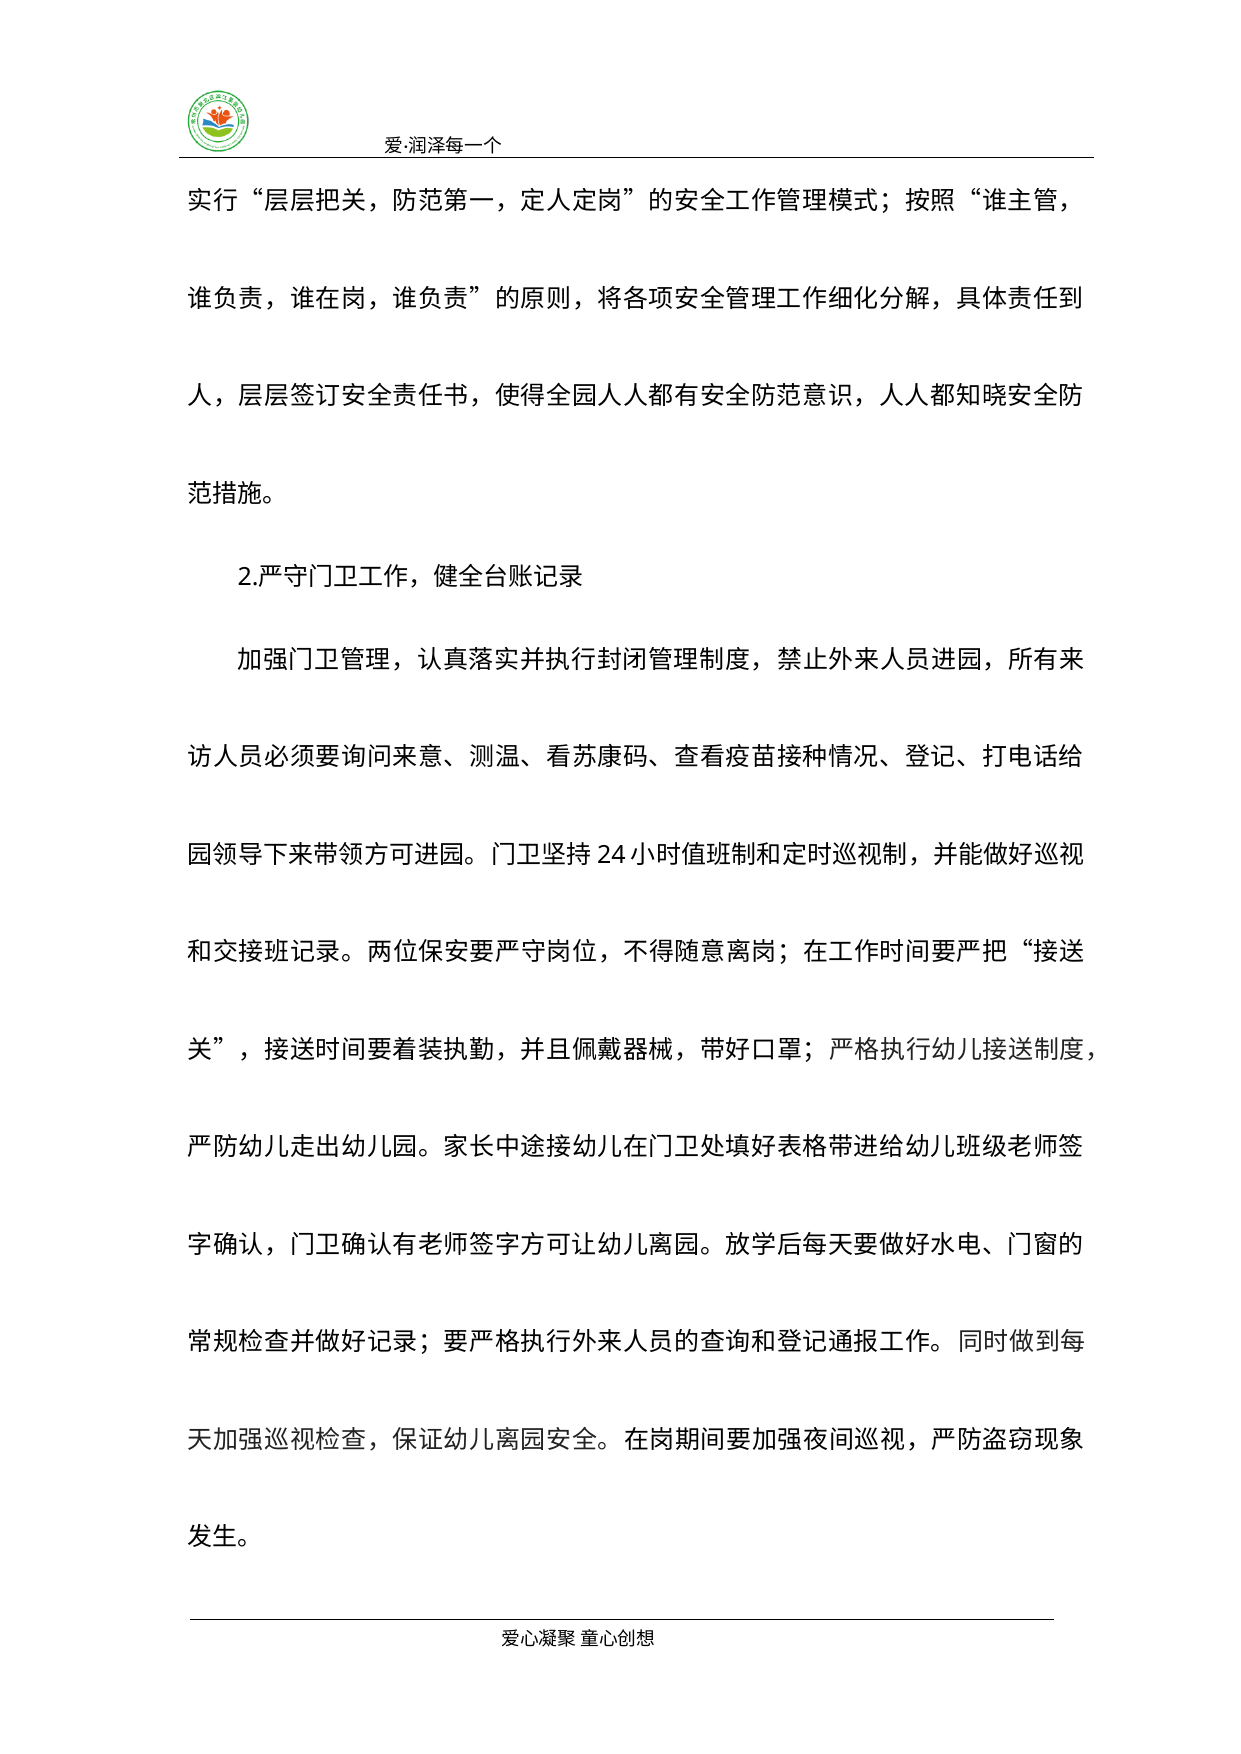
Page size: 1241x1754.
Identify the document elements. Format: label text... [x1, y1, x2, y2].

picture [187, 90, 249, 152]
text 2.严守门卫工作，健全台账记录 [187, 542, 1085, 607]
text 加强门卫管理，认真落实并执行封闭管理制度，禁止外来人员进园，所有来访人员必须要询问来意、测温、看苏康码、查看疫苗接种情况、登记、打电话给园领导下来带领方可进园。门卫坚持24小时值班制和定时巡视制，并能做好巡视和交接班记录。两位保安要严守岗位，不得随意离岗；在工作时间要严把“接送关”，接送时间要着装执勤，并且佩戴器械，带好口罩；严格执行幼儿接送制度，严防幼儿走出幼儿园。家长中途接幼儿在门卫处填好表格带进给幼儿班级老师签字确认，门卫确认有老师签字方可让幼儿离园。放学后每天要做好水电、门窗的常规检查并做好记录；要严格执行外来人员的查询和登记通报工作。同时做到每天加强巡视检查，保证幼儿离园安全。在岗期间要加强夜间巡视，严防盗窃现象发生。 [187, 625, 1085, 1567]
